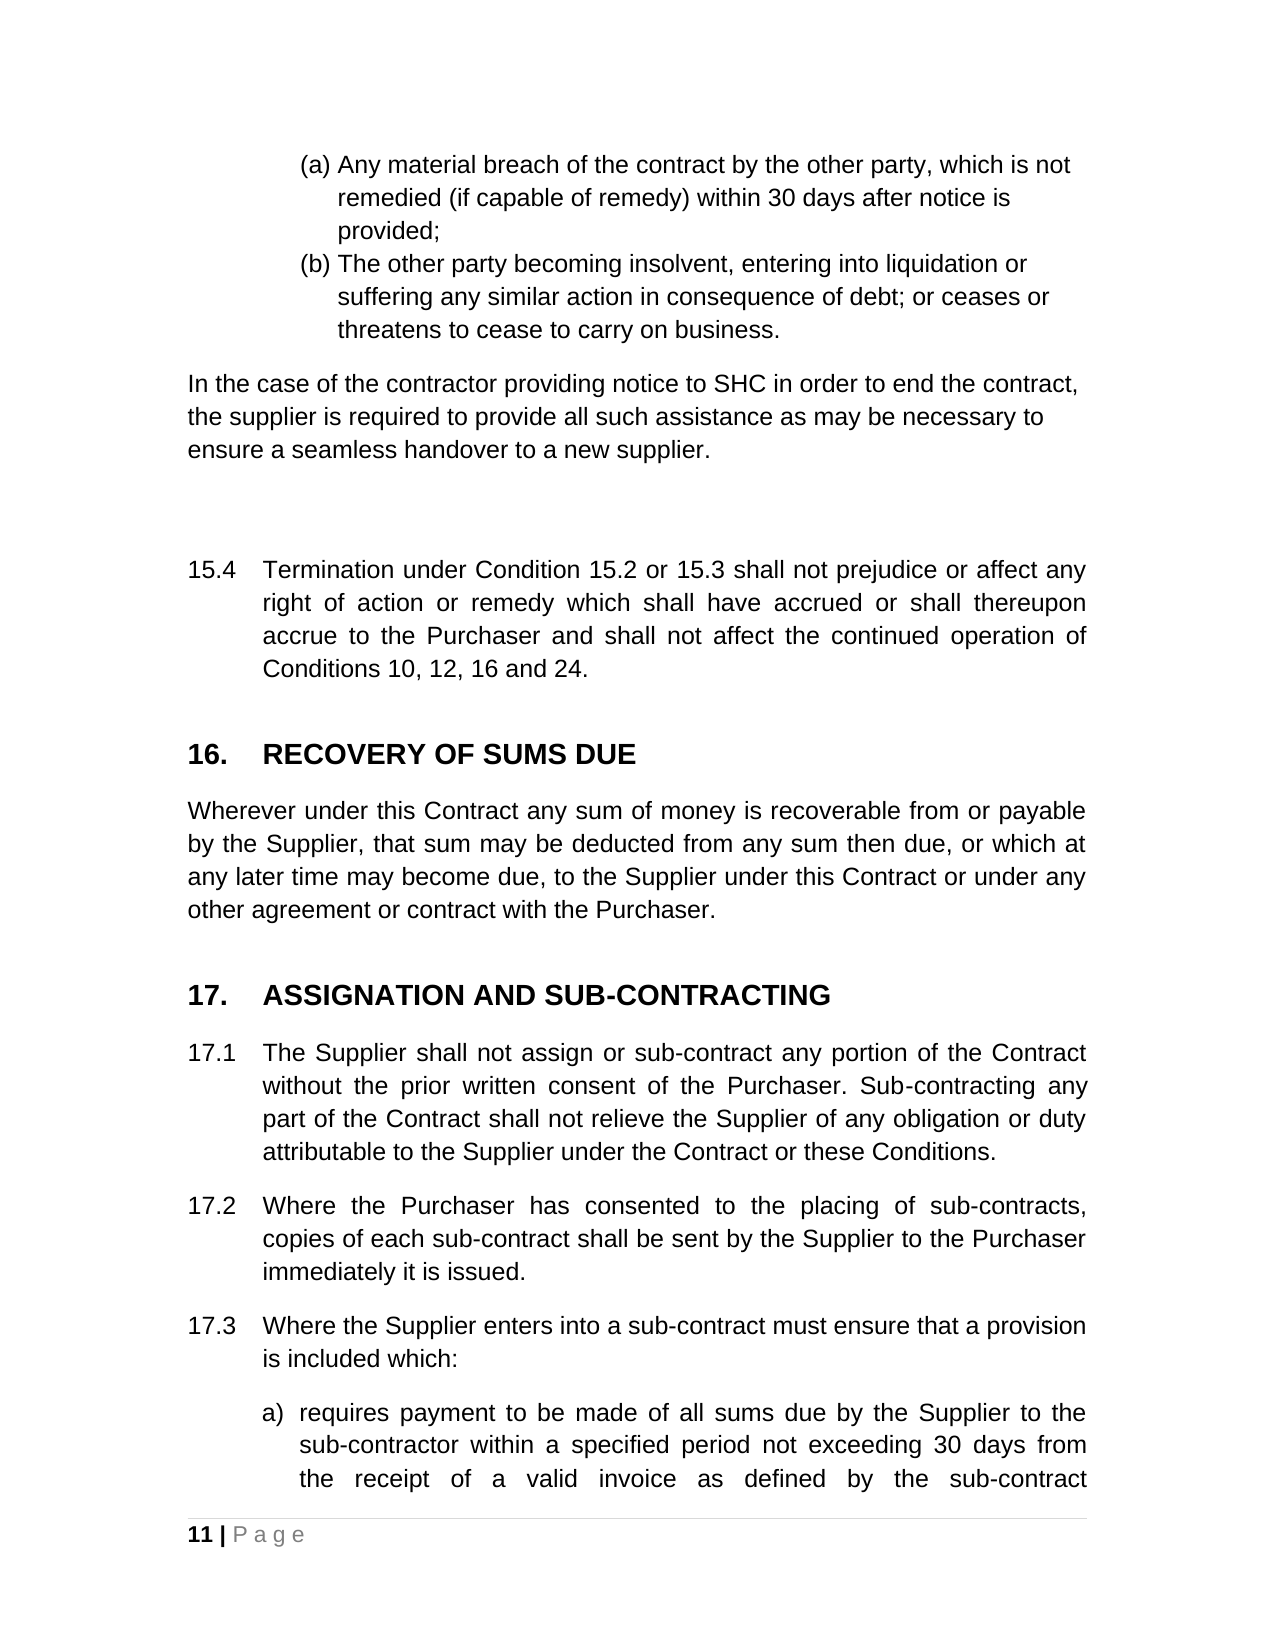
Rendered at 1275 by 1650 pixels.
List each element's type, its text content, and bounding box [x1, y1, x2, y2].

subtitle 17. ASSIGNATION AND SUB-CONTRACTING [187, 978, 1088, 1012]
text 17.3 Where the Supplier enters into a sub-contract must ensure that a provision is included which: [187, 1311, 1088, 1372]
text 17.1 The Supplier shall not assign or sub-contract any portion of the Contract without the prior written consent of the Purchaser. Sub-contracting any part of the Contract shall not relieve the Supplier of any obligation or duty attributable to the Supplier under the Contract or these Conditions. [187, 1038, 1088, 1166]
list Any material breach of the contract by the other party, which is not remedied (if capable of remedy) within 30 days after notice is provided; [300, 150, 1087, 245]
list The other party becoming insolvent, entering into liquidation or suffering any similar action in consequence of debt; or ceases or threatens to cease to carry on business. [300, 249, 1087, 344]
subtitle 16. RECOVERY OF SUMS DUE [187, 737, 1088, 771]
text In the case of the contractor providing notice to SHC in order to end the contract, the supplier is required to provide all such assistance as may be necessary to ensure a seamless handover to a new supplier. [187, 369, 1087, 464]
list 15.4 Termination under Condition 15.2 or 15.3 shall not prejudice or affect any right of action or remedy which shall have accrued or shall thereupon accrue to the Purchaser and shall not affect the continued operation of Conditions 10, 12, 16 and 24. [187, 555, 1088, 683]
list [262, 1397, 1088, 1492]
text 17.2 Where the Purchaser has consented to the placing of sub-contracts, copies of each sub-contract shall be sent by the Supplier to the Purchaser immediately it is issued. [187, 1191, 1088, 1286]
text Wherever under this Contract any sum of money is recoverable from or payable by the Supplier, that sum may be deducted from any sum then due, or which at any later time may become due, to the Supplier under this Contract or under any other agreement or contract with the Purchaser. [187, 796, 1088, 924]
